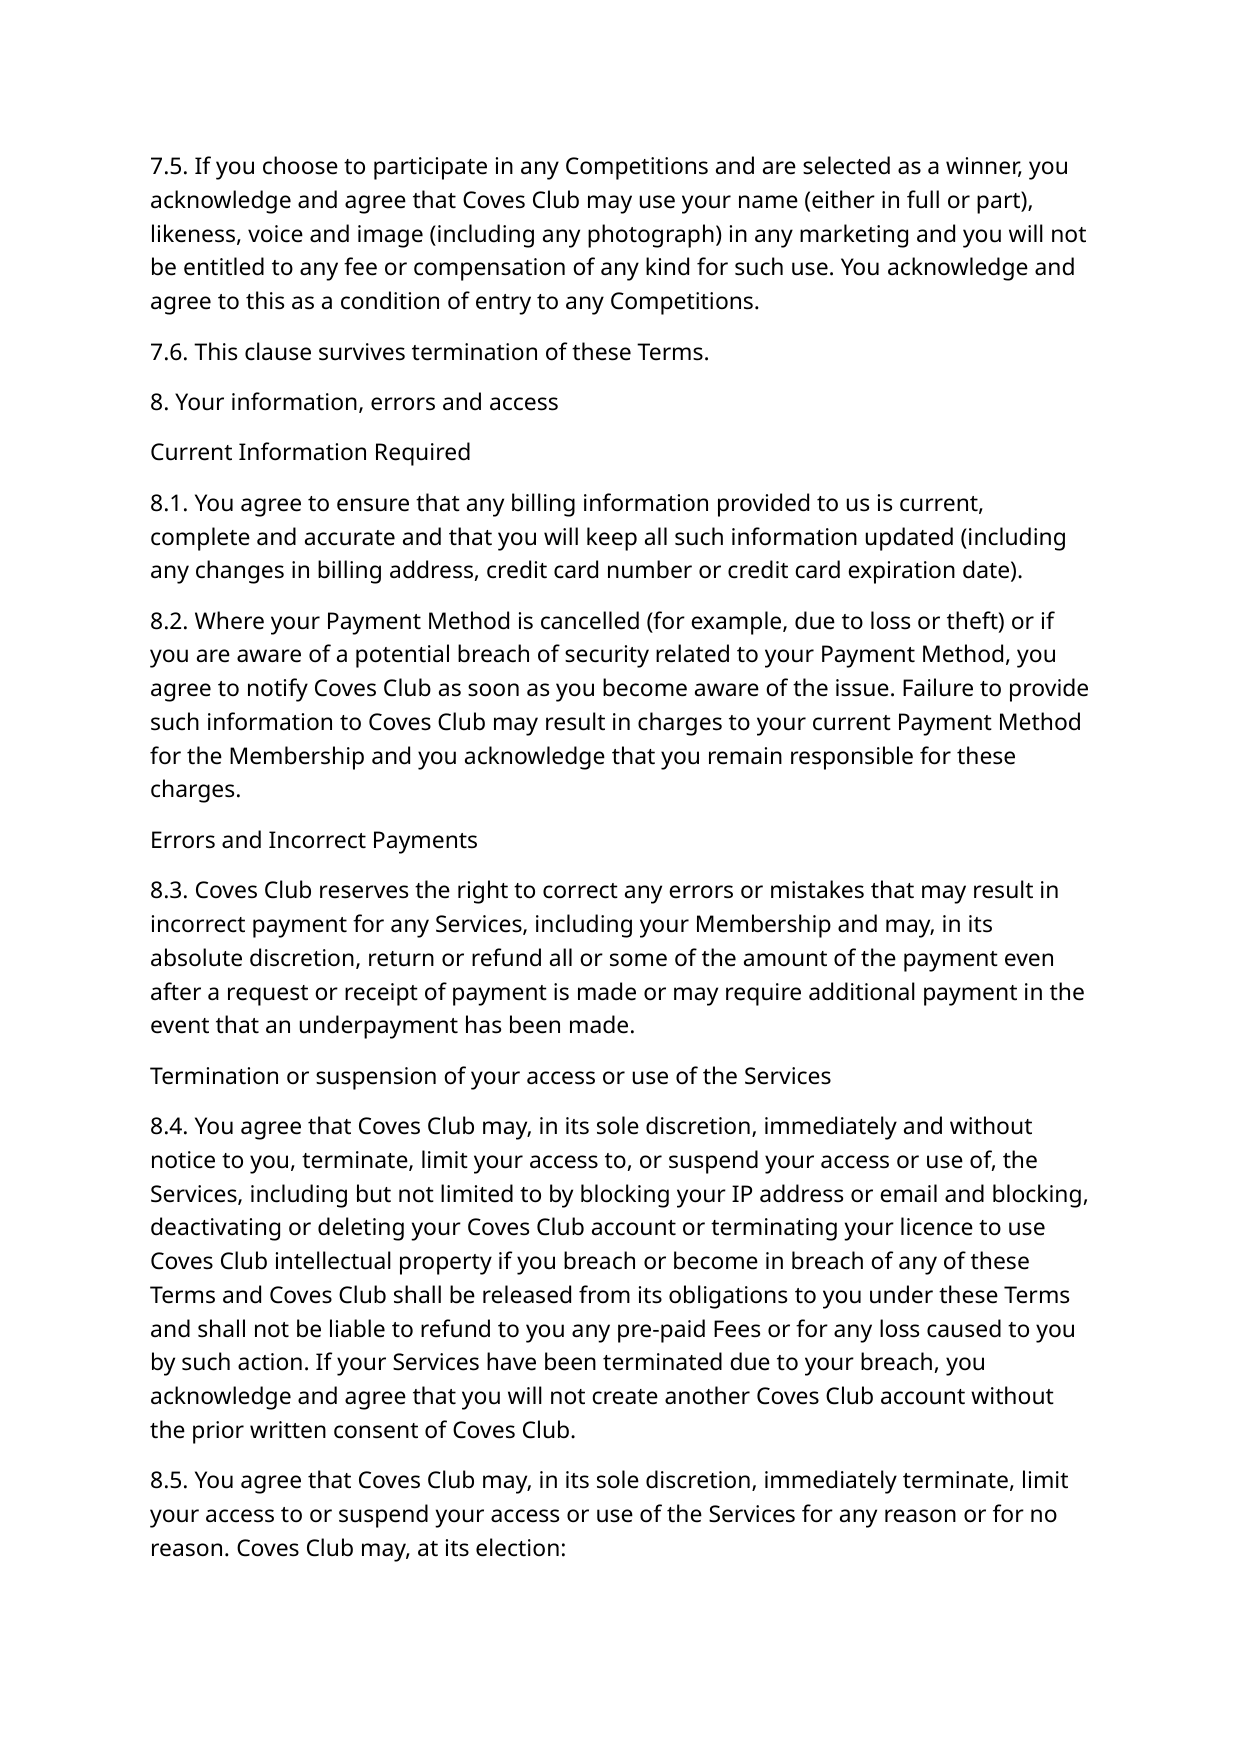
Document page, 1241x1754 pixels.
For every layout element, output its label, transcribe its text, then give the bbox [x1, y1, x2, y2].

text 8. Your information, errors and access [150, 386, 1090, 417]
text 8.5. You agree that Coves Club may, in its sole discretion, immediately terminate, limit your access to or suspend your access or use of the Services for any reason or for no reason. Coves Club may, at its election: [150, 1464, 1090, 1563]
text 7.5. If you choose to participate in any Competitions and are selected as a winner, you acknowledge and agree that Coves Club may use your name (either in full or part), likeness, voice and image (including any photograph) in any marketing and you will not be entitled to any fee or compensation of any kind for such use. You acknowledge and agree to this as a condition of entry to any Competitions. [150, 150, 1090, 316]
text Current Information Required [150, 436, 1090, 467]
text Errors and Incorrect Payments [150, 824, 1090, 855]
text 7.6. This clause survives termination of these Terms. [150, 335, 1090, 367]
text 8.1. You agree to ensure that any billing information provided to us is current, complete and accurate and that you will keep all such information updated (including any changes in billing address, credit card number or credit card expiration date). [150, 487, 1090, 585]
text 8.2. Where your Payment Method is cancelled (for example, due to loss or theft) or if you are aware of a potential breach of security related to your Payment Method, you agree to notify Coves Club as soon as you become aware of the issue. Failure to provide such information to Coves Club may result in charges to your current Payment Method for the Membership and you acknowledge that you remain responsible for these charges. [150, 604, 1090, 804]
text 8.4. You agree that Coves Club may, in its sole discretion, immediately and without notice to you, terminate, limit your access to, or suspend your access or use of, the Services, including but not limited to by blocking your IP address or email and blocking, deactivating or deleting your Coves Club account or terminating your licence to use Coves Club intellectual property if you breach or become in breach of any of these Terms and Coves Club shall be released from its obligations to you under these Terms and shall not be liable to refund to you any pre-paid Fees or for any loss caused to you by such action. If your Services have been terminated due to your breach, you acknowledge and agree that you will not create another Coves Club account without the prior written consent of Coves Club. [150, 1110, 1090, 1445]
text 8.3. Coves Club reserves the right to correct any errors or mistakes that may result in incorrect payment for any Services, including your Membership and may, in its absolute discretion, return or refund all or some of the amount of the payment even after a request or receipt of payment is made or may require additional payment in the event that an underpayment has been made. [150, 874, 1090, 1040]
text Termination or suspension of your access or use of the Services [150, 1059, 1090, 1091]
